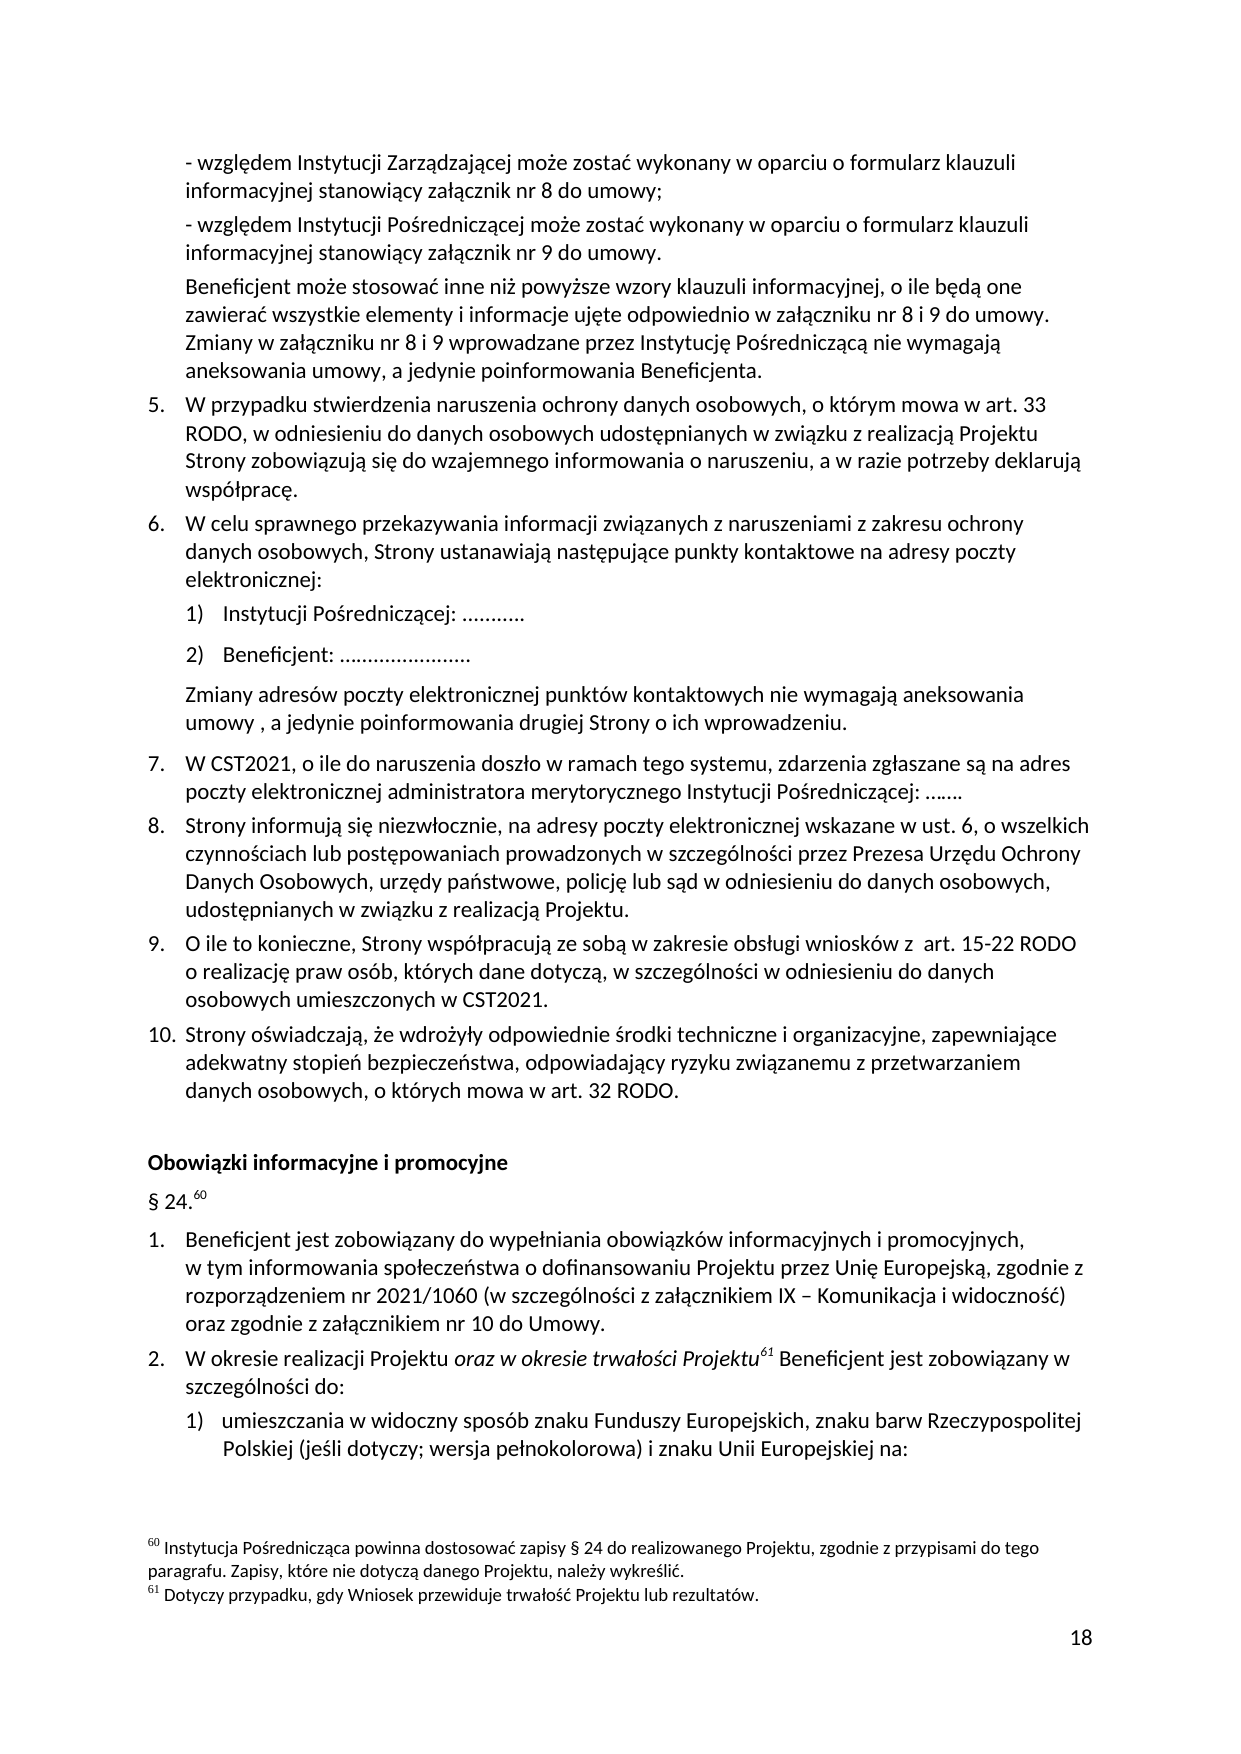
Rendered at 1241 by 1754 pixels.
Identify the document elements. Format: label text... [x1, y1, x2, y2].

text - względem Instytucji Zarządzającej może zostać wykonany w oparciu o formularz klauzuli informacyjnej stanowiący załącznik nr 8 do umowy; [185, 148, 1092, 204]
list umieszczania w widoczny sposób znaku Funduszy Europejskich, znaku barw Rzeczypospolitej Polskiej (jeśli dotyczy; wersja pełnokolorowa) i znaku Unii Europejskiej na: [185, 1406, 1092, 1462]
list W celu sprawnego przekazywania informacji związanych z naruszeniami z zakresu ochrony danych osobowych, Strony ustanawiają następujące punkty kontaktowe na adresy poczty elektronicznej: [148, 509, 1092, 593]
list Beneficjent jest zobowiązany do wypełniania obowiązków informacyjnych i promocyjnych, w tym informowania społeczeństwa o dofinansowaniu Projektu przez Unię Europejską, zgodnie z rozporządzeniem nr 2021/1060 (w szczególności z załącznikiem IX – Komunikacja i widoczność) oraz zgodnie z załącznikiem nr 10 do Umowy. [148, 1225, 1092, 1337]
list O ile to konieczne, Strony współpracują ze sobą w zakresie obsługi wniosków z art. 15-22 RODO o realizację praw osób, których dane dotyczą, w szczególności w odniesieniu do danych osobowych umieszczonych w CST2021. [148, 929, 1092, 1013]
text Obowiązki informacyjne i promocyjne [148, 1148, 1092, 1177]
text - względem Instytucji Pośredniczącej może zostać wykonany w oparciu o formularz klauzuli informacyjnej stanowiący załącznik nr 9 do umowy. [185, 210, 1092, 266]
list W przypadku stwierdzenia naruszenia ochrony danych osobowych, o którym mowa w art. 33 RODO, w odniesieniu do danych osobowych udostępnianych w związku z realizacją Projektu Strony zobowiązują się do wzajemnego informowania o naruszeniu, a w razie potrzeby deklarują współpracę. [148, 391, 1092, 503]
text § 24. [148, 1187, 1092, 1215]
text Zmiany adresów poczty elektronicznej punktów kontaktowych nie wymagają aneksowania umowy , a jedynie poinformowania drugiej Strony o ich wprowadzeniu. [185, 680, 1092, 736]
list Strony informują się niezwłocznie, na adresy poczty elektronicznej wskazane w ust. 6, o wszelkich czynnościach lub postępowaniach prowadzonych w szczególności przez Prezesa Urzędu Ochrony Danych Osobowych, urzędy państwowe, policję lub sąd w odniesieniu do danych osobowych, udostępnianych w związku z realizacją Projektu. [148, 811, 1092, 923]
list W okresie realizacji Projektu oraz w okresie trwałości Projektu Beneficjent jest zobowiązany w szczególności do: [148, 1344, 1092, 1400]
list W CST2021, o ile do naruszenia doszło w ramach tego systemu, zdarzenia zgłaszane są na adres poczty elektronicznej administratora merytorycznego Instytucji Pośredniczącej: ……. [148, 749, 1092, 805]
list Instytucji Pośredniczącej: ........... [185, 599, 1092, 627]
list Beneficjent: ….................... [186, 640, 1092, 668]
text Beneficjent może stosować inne niż powyższe wzory klauzuli informacyjnej, o ile będą one zawierać wszystkie elementy i informacje ujęte odpowiednio w załączniku nr 8 i 9 do umowy. Zmiany w załączniku nr 8 i 9 wprowadzane przez Instytucję Pośredniczącą nie wymagają aneksowania umowy, a jedynie poinformowania Beneficjenta. [185, 272, 1092, 384]
list Strony oświadczają, że wdrożyły odpowiednie środki techniczne i organizacyjne, zapewniające adekwatny stopień bezpieczeństwa, odpowiadający ryzyku związanemu z przetwarzaniem danych osobowych, o których mowa w art. 32 RODO. [148, 1020, 1092, 1104]
